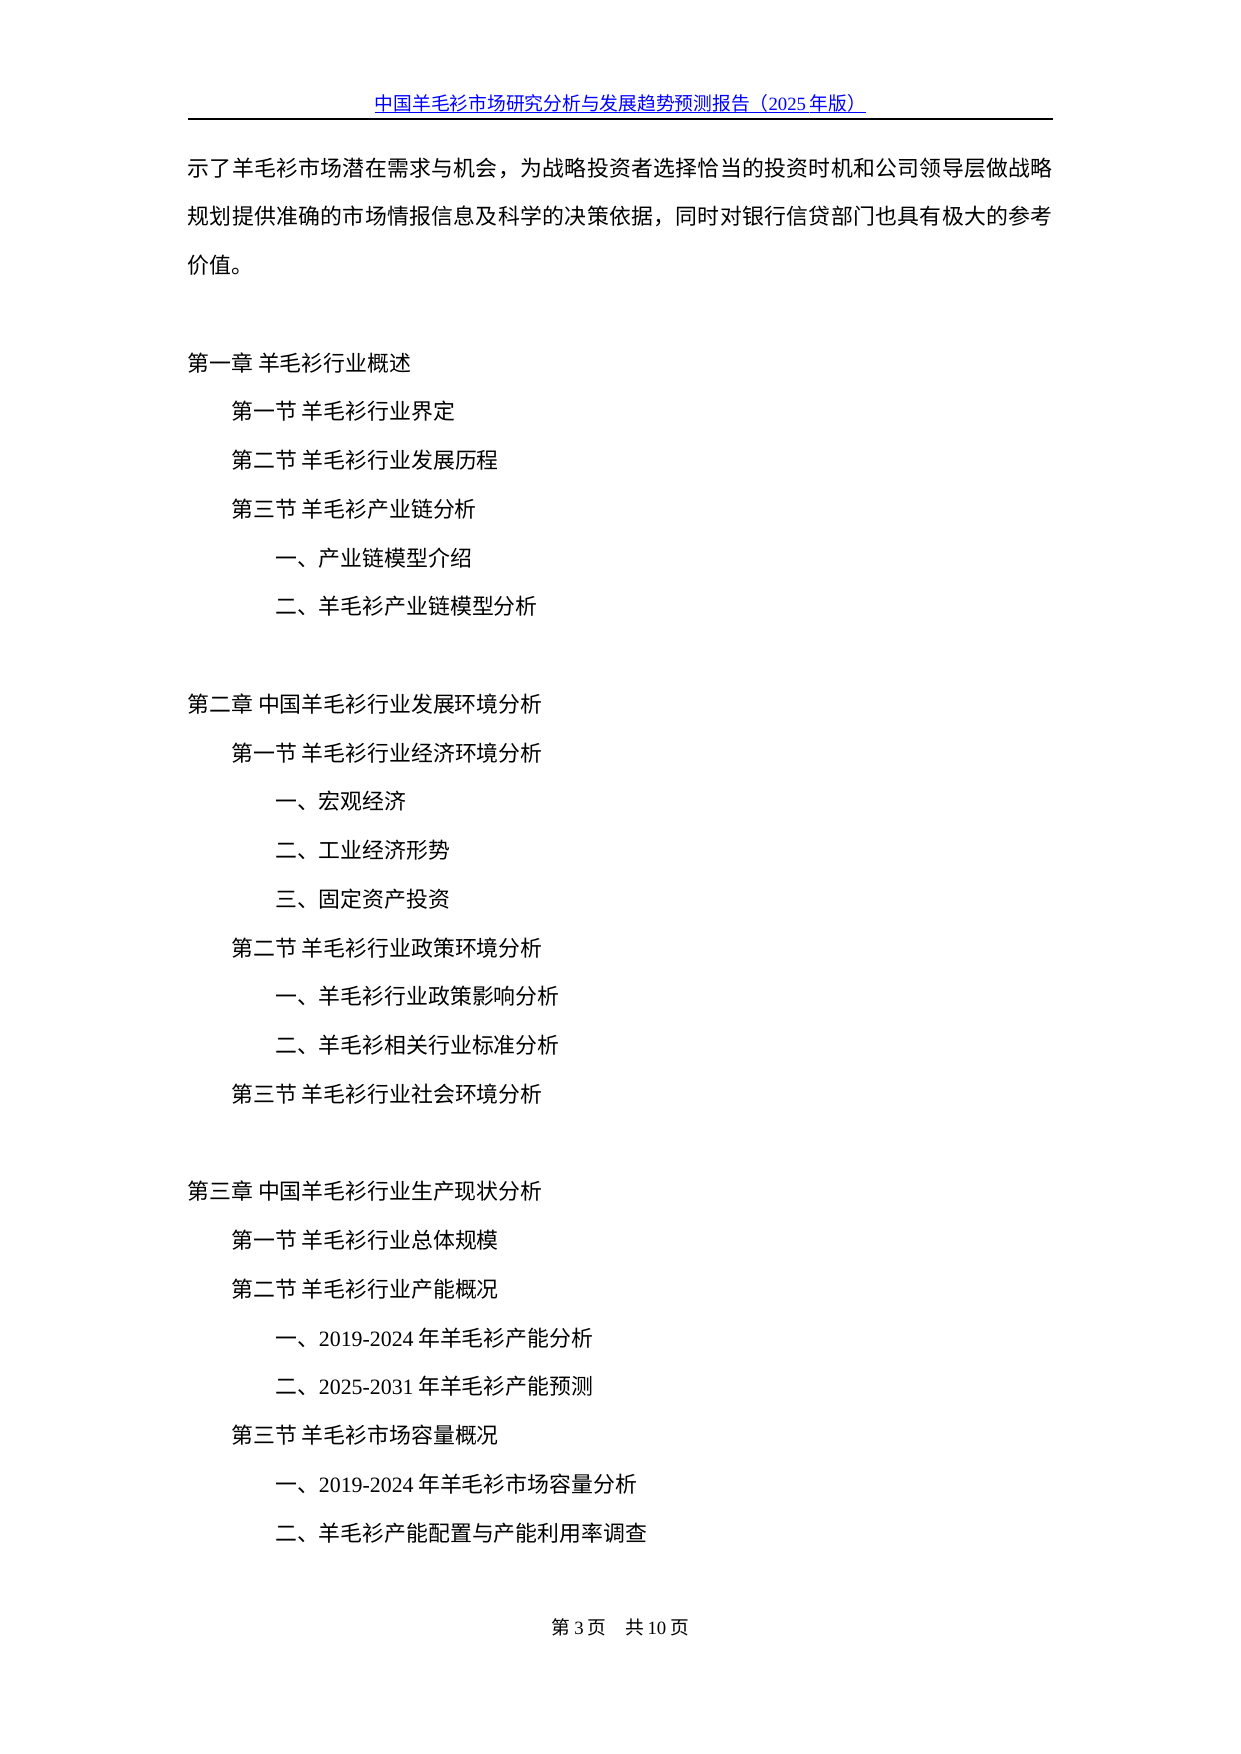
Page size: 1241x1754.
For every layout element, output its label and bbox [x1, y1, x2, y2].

text [187, 150, 1053, 1548]
